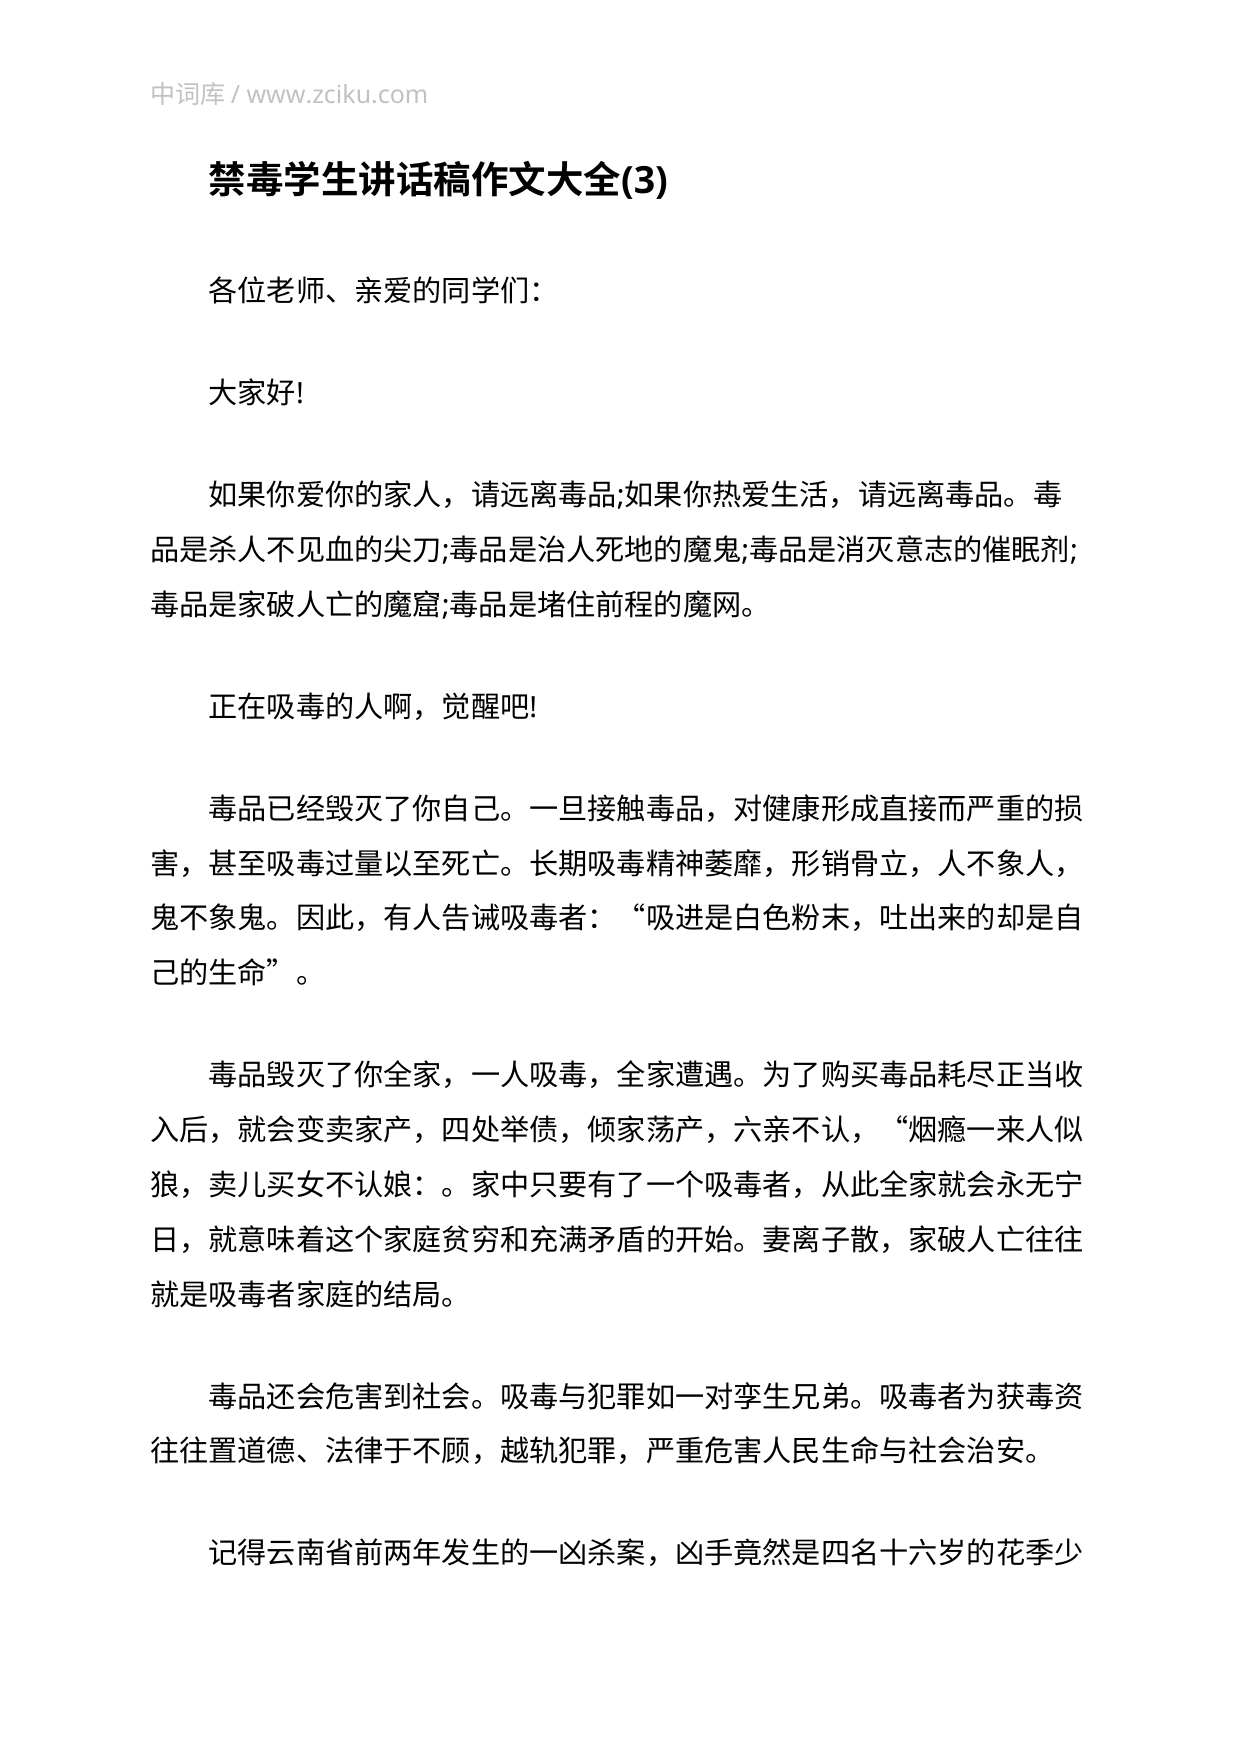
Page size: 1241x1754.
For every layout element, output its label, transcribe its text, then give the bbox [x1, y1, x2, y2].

text 毒品还会危害到社会。吸毒与犯罪如一对孪生兄弟。吸毒者为获毒资往往置道德、法律于不顾，越轨犯罪，严重危害人民生命与社会治安。 [150, 1373, 1090, 1470]
text 正在吸毒的人啊，觉醒吧! [150, 683, 1090, 726]
text 毒品毁灭了你全家，一人吸毒，全家遭遇。为了购买毒品耗尽正当收入后，就会变卖家产，四处举债，倾家荡产，六亲不认，“烟瘾一来人似狼，卖儿买女不认娘：。家中只要有了一个吸毒者，从此全家就会永无宁日，就意味着这个家庭贫穷和充满矛盾的开始。妻离子散，家破人亡往往就是吸毒者家庭的结局。 [150, 1052, 1090, 1314]
text 大家好! [150, 369, 1090, 412]
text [150, 1530, 1090, 1572]
text 各位老师、亲爱的同学们： [150, 268, 1090, 310]
text 毒品已经毁灭了你自己。一旦接触毒品，对健康形成直接而严重的损害，甚至吸毒过量以至死亡。长期吸毒精神萎靡，形销骨立，人不象人，鬼不象鬼。因此，有人告诫吸毒者：“吸进是白色粉末，吐出来的却是自己的生命”。 [150, 785, 1090, 992]
text 禁毒学生讲话稿作文大全(3) [150, 150, 1090, 204]
text 如果你爱你的家人，请远离毒品;如果你热爱生活，请远离毒品。毒品是杀人不见血的尖刀;毒品是治人死地的魔鬼;毒品是消灭意志的催眠剂;毒品是家破人亡的魔窟;毒品是堵住前程的魔网。 [150, 471, 1090, 624]
